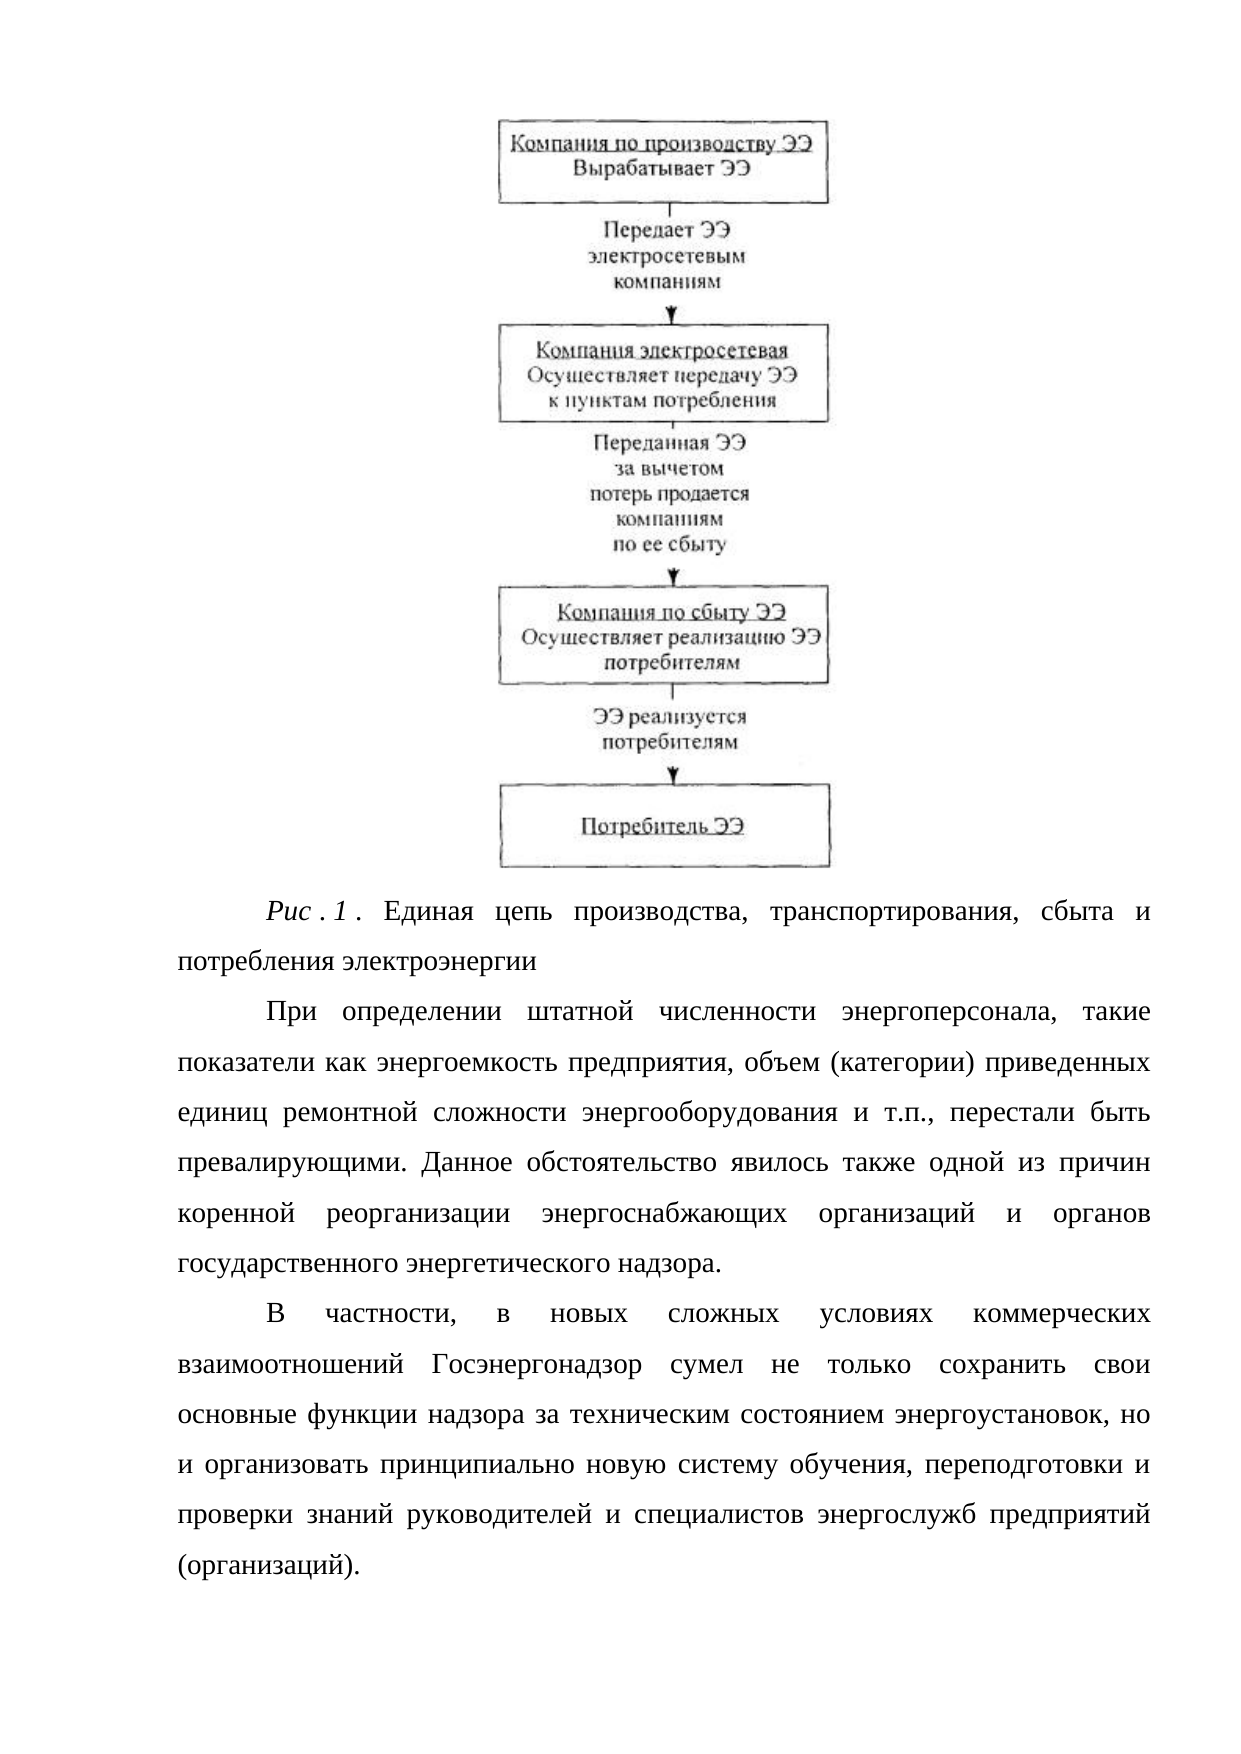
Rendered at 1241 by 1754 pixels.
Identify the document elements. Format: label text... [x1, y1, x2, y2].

picture [486, 118, 843, 879]
text В частности, в новых сложных условиях коммерческих взаимоотношений Госэнергонадзор сумел не только сохранить свои основные функции надзора за техническим состоянием энергоустановок, но и организовать принципиально новую систему обучения, переподготовки и проверки знаний руководителей и специалистов энергослужб предприятий (организаций). [177, 1295, 1152, 1581]
text Рис . 1 . Единая цепь производства, транспортирования, сбыта и потребления электроэнергии [177, 893, 1152, 977]
text При определении штатной численности энергоперсонала, такие показатели как энергоемкость предприятия, объем (категории) приведенных единиц ремонтной сложности энергооборудования и т.п., перестали быть превалирующими. Данное обстоятельство явилось также одной из причин коренной реорганизации энергоснабжающих организаций и органов государственного энергетического надзора. [177, 993, 1152, 1279]
